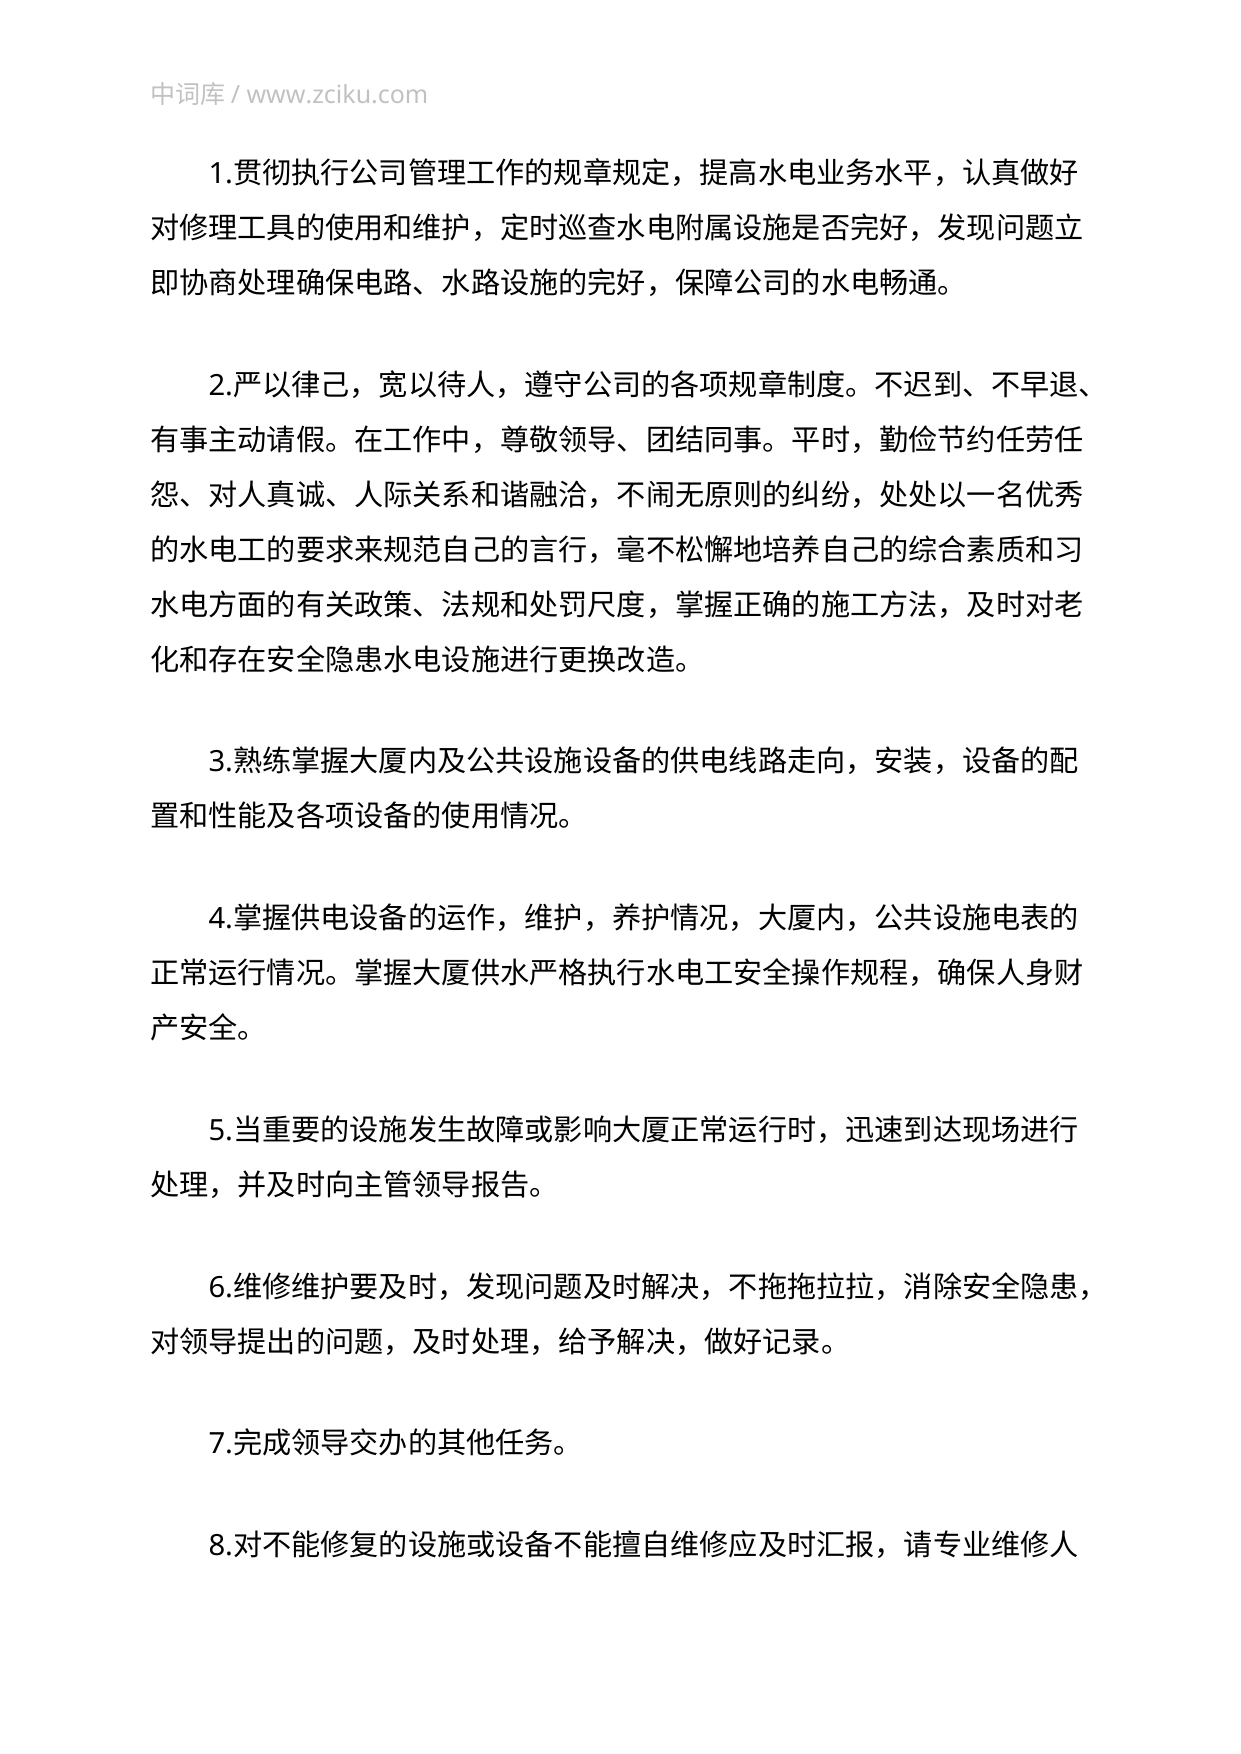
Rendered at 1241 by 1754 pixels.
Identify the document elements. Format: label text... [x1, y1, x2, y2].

text 4.掌握供电设备的运作，维护，养护情况，大厦内，公共设施电表的正常运行情况。掌握大厦供水严格执行水电工安全操作规程，确保人身财产安全。 [150, 895, 1090, 1047]
text 3.熟练掌握大厦内及公共设施设备的供电线路走向，安装，设备的配置和性能及各项设备的使用情况。 [150, 738, 1090, 835]
text 5.当重要的设施发生故障或影响大厦正常运行时，迅速到达现场进行处理，并及时向主管领导报告。 [150, 1106, 1090, 1204]
text 1.贯彻执行公司管理工作的规章规定，提高水电业务水平，认真做好对修理工具的使用和维护，定时巡查水电附属设施是否完好，发现问题立即协商处理确保电路、水路设施的完好，保障公司的水电畅通。 [150, 150, 1090, 302]
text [150, 1522, 1090, 1564]
text 7.完成领导交办的其他任务。 [150, 1420, 1090, 1462]
text 6.维修维护要及时，发现问题及时解决，不拖拖拉拉，消除安全隐患，对领导提出的问题，及时处理，给予解决，做好记录。 [150, 1263, 1090, 1361]
text 2.严以律己，宽以待人，遵守公司的各项规章制度。不迟到、不早退、有事主动请假。在工作中，尊敬领导、团结同事。平时，勤俭节约任劳任怨、对人真诚、人际关系和谐融洽，不闹无原则的纠纷，处处以一名优秀的水电工的要求来规范自己的言行，毫不松懈地培养自己的综合素质和习水电方面的有关政策、法规和处罚尺度，掌握正确的施工方法，及时对老化和存在安全隐患水电设施进行更换改造。 [150, 362, 1090, 678]
